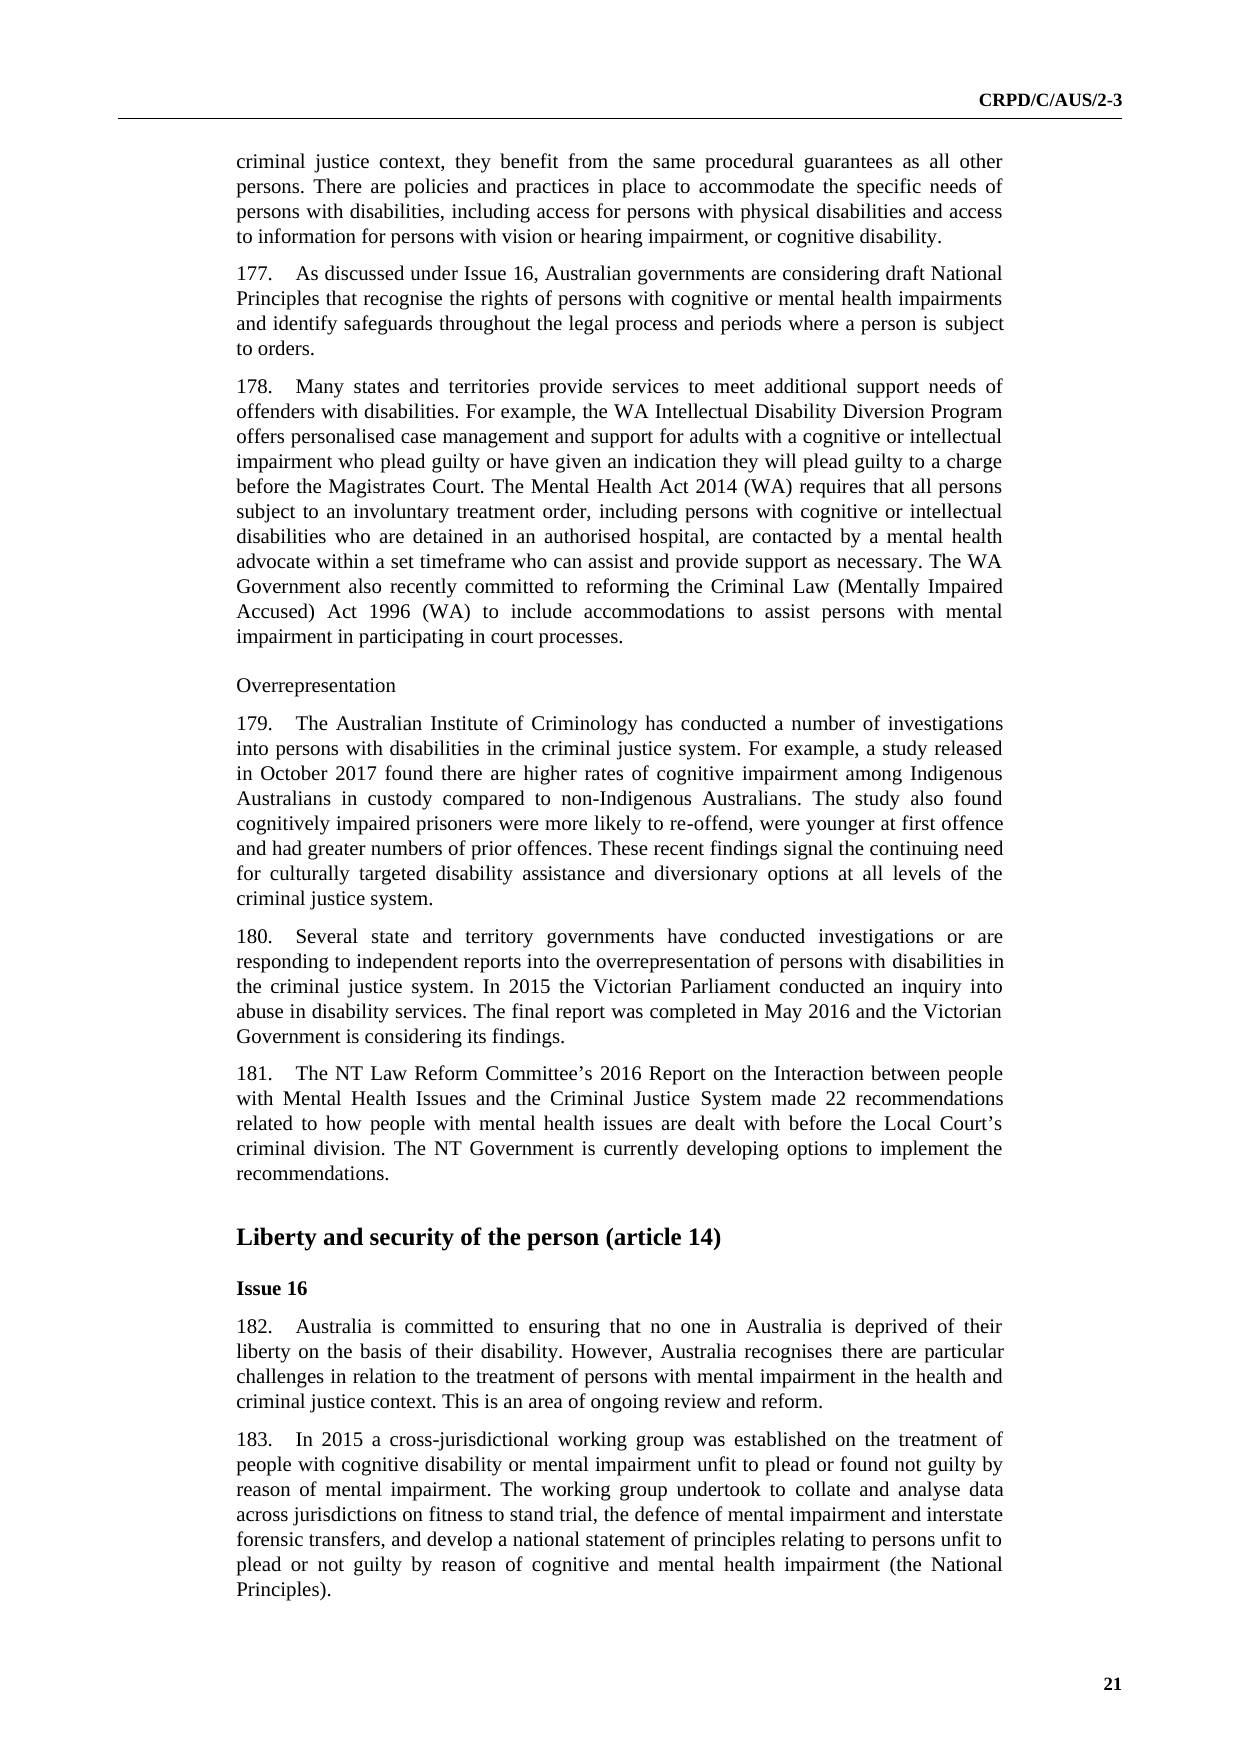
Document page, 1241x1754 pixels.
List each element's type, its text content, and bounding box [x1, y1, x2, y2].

text 182. Australia is committed to ensuring that no one in Australia is deprived of their liberty on the basis of their disability. However, Australia recognises there are particular challenges in relation to the treatment of persons with mental impairment in the health and criminal justice context. This is an area of ongoing review and reform. [236, 1313, 1004, 1413]
text 181. The NT Law Reform Committee’s 2016 Report on the Interaction between people with Mental Health Issues and the Criminal Justice System made 22 recommendations related to how people with mental health issues are dealt with before the Local Court’s criminal division. The NT Government is currently developing options to implement the recommendations. [236, 1060, 1004, 1185]
text 179. The Australian Institute of Criminology has conducted a number of investigations into persons with disabilities in the criminal justice system. For example, a study released in October 2017 found there are higher rates of cognitive impairment among Indigenous Australians in custody compared to non-Indigenous Australians. The study also found cognitively impaired prisoners were more likely to re-offend, were younger at first offence and had greater numbers of prior offences. These recent findings signal the continuing need for culturally targeted disability assistance and diversionary options at all levels of the criminal justice system. [236, 710, 1004, 910]
text 180. Several state and territory governments have conducted investigations or are responding to independent reports into the overrepresentation of persons with disabilities in the criminal justice system. In 2015 the Victorian Parliament conducted an inquiry into abuse in disability services. The final report was completed in May 2016 and the Victorian Government is considering its findings. [236, 923, 1004, 1048]
text Liberty and security of the person (article 14) [118, 1223, 1004, 1251]
text Issue 16 [118, 1276, 1004, 1301]
text 178. Many states and territories provide services to meet additional support needs of offenders with disabilities. For example, the WA Intellectual Disability Diversion Program offers personalised case management and support for adults with a cognitive or intellectual impairment who plead guilty or have given an indication they will plead guilty to a charge before the Magistrates Court. The Mental Health Act 2014 (WA) requires that all persons subject to an involuntary treatment order, including persons with cognitive or intellectual disabilities who are detained in an authorised hospital, are contacted by a mental health advocate within a set timeframe who can assist and provide support as necessary. The WA Government also recently committed to reforming the Criminal Law (Mentally Impaired Accused) Act 1996 (WA) to include accommodations to assist persons with mental impairment in participating in court processes. [236, 373, 1004, 648]
text 177. As discussed under Issue 16, Australian governments are considering draft National Principles that recognise the rights of persons with cognitive or mental health impairments and identify safeguards throughout the legal process and periods where a person is subject to orders. [236, 260, 1004, 360]
text Overrepresentation [118, 673, 1004, 698]
text 183. In 2015 a cross-jurisdictional working group was established on the treatment of people with cognitive disability or mental impairment unfit to plead or found not guilty by reason of mental impairment. The working group undertook to collate and analyse data across jurisdictions on fitness to stand trial, the defence of mental impairment and interstate forensic transfers, and develop a national statement of principles relating to persons unfit to plead or not guilty by reason of cognitive and mental health impairment (the National Principles). [236, 1426, 1004, 1601]
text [236, 148, 1004, 248]
